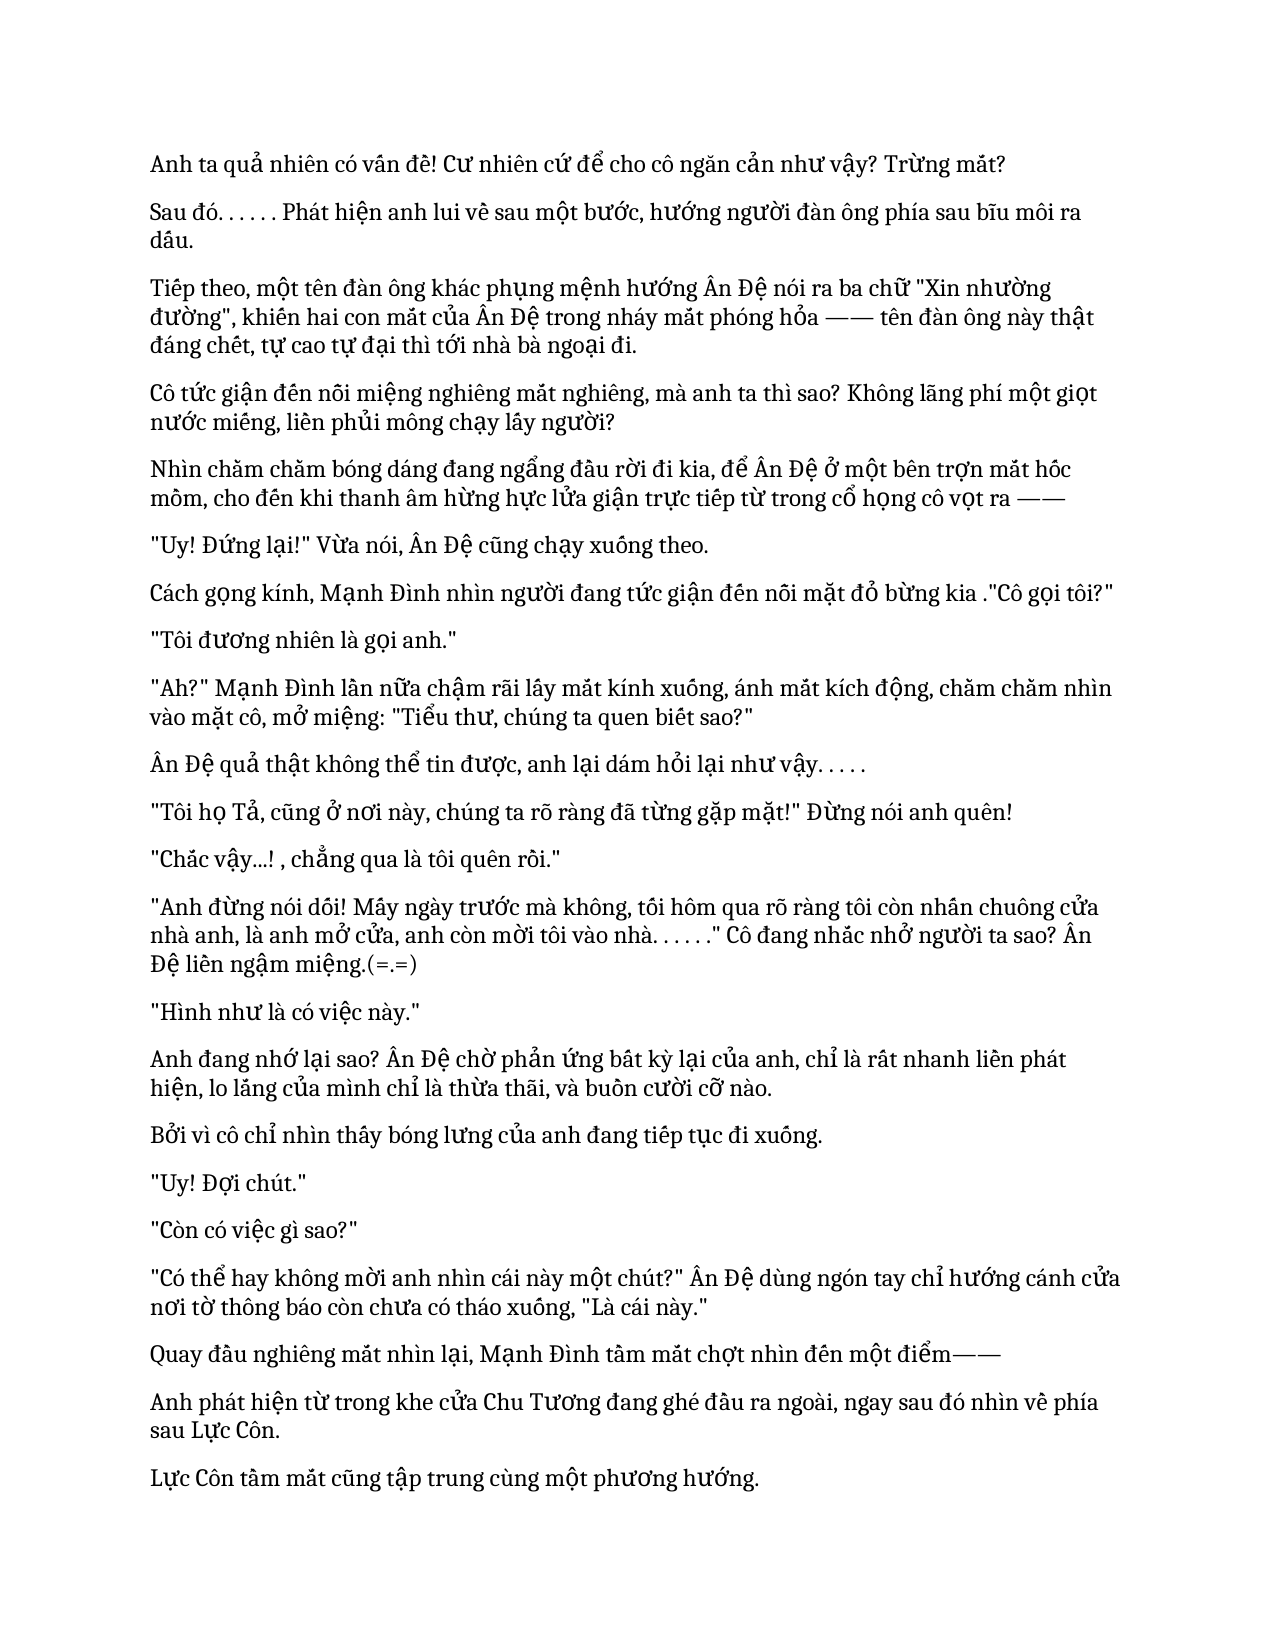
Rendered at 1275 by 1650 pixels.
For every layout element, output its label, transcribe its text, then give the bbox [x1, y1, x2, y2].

text "Tôi đương nhiên là gọi anh." [150, 626, 1125, 655]
text "Hình như là có việc này." [150, 997, 1125, 1026]
text "Có thể hay không mời anh nhìn cái này một chút?" Ân Đệ dùng ngón tay chỉ hướng cánh cửa nơi tờ thông báo còn chưa có tháo xuống, "Là cái này." [150, 1264, 1125, 1321]
text "Anh đừng nói dối! Mấy ngày trước mà không, tối hôm qua rõ ràng tôi còn nhấn chuông cửa nhà anh, là anh mở cửa, anh còn mời tôi vào nhà. . . . . ." Cô đang nhắc nhở người ta sao? Ân Đệ liền ngậm miệng.(=.=) [150, 892, 1125, 979]
text Cách gọng kính, Mạnh Đình nhìn người đang tức giận đến nỗi mặt đỏ bừng kia ."Cô gọi tôi?" [150, 579, 1125, 607]
text Bởi vì cô chỉ nhìn thấy bóng lưng của anh đang tiếp tục đi xuống. [150, 1121, 1125, 1150]
text "Uy! Đợi chút." [150, 1169, 1125, 1197]
text Quay đầu nghiêng mắt nhìn lại, Mạnh Đình tầm mắt chợt nhìn đến một điểm—— [150, 1340, 1125, 1369]
text Anh ta quả nhiên có vấn đề! Cư nhiên cứ để cho cô ngăn cản như vậy? Trừng mắt? [150, 150, 1125, 179]
text Cô tức giận đến nỗi miệng nghiêng mắt nghiêng, mà anh ta thì sao? Không lãng phí một giọt nước miếng, liền phủi mông chạy lấy người? [150, 379, 1125, 436]
text "Chắc vậy...! , chẳng qua là tôi quên rồi." [150, 845, 1125, 874]
text Tiếp theo, một tên đàn ông khác phụng mệnh hướng Ân Đệ nói ra ba chữ "Xin nhường đường", khiến hai con mắt của Ân Đệ trong nháy mắt phóng hỏa —— tên đàn ông này thật đáng chết, tự cao tự đại thì tới nhà bà ngoại đi. [150, 274, 1125, 360]
text Ân Đệ quả thật không thể tin được, anh lại dám hỏi lại như vậy. . . . . [150, 750, 1125, 779]
text "Còn có việc gì sao?" [150, 1216, 1125, 1245]
text Lực Côn tầm mắt cũng tập trung cùng một phương hướng. [150, 1464, 1125, 1492]
text Nhìn chằm chằm bóng dáng đang ngẩng đầu rời đi kia, để Ân Đệ ở một bên trợn mắt hốc mồm, cho đến khi thanh âm hừng hực lửa giận trực tiếp từ trong cổ họng cô vọt ra —— [150, 455, 1125, 512]
text "Tôi họ Tả, cũng ở nơi này, chúng ta rõ ràng đã từng gặp mặt!" Đừng nói anh quên! [150, 797, 1125, 826]
text "Uy! Đứng lại!" Vừa nói, Ân Đệ cũng chạy xuống theo. [150, 531, 1125, 560]
text "Ah?" Mạnh Đình lần nữa chậm rãi lấy mắt kính xuống, ánh mắt kích động, chằm chằm nhìn vào mặt cô, mở miệng: "Tiểu thư, chúng ta quen biết sao?" [150, 674, 1125, 731]
text Anh đang nhớ lại sao? Ân Đệ chờ phản ứng bất kỳ lại của anh, chỉ là rất nhanh liền phát hiện, lo lắng của mình chỉ là thừa thãi, và buồn cười cỡ nào. [150, 1045, 1125, 1102]
text Sau đó. . . . . . Phát hiện anh lui về sau một bước, hướng người đàn ông phía sau bĩu môi ra dấu. [150, 197, 1125, 255]
text Anh phát hiện từ trong khe cửa Chu Tương đang ghé đầu ra ngoài, ngay sau đó nhìn về phía sau Lực Côn. [150, 1387, 1125, 1445]
